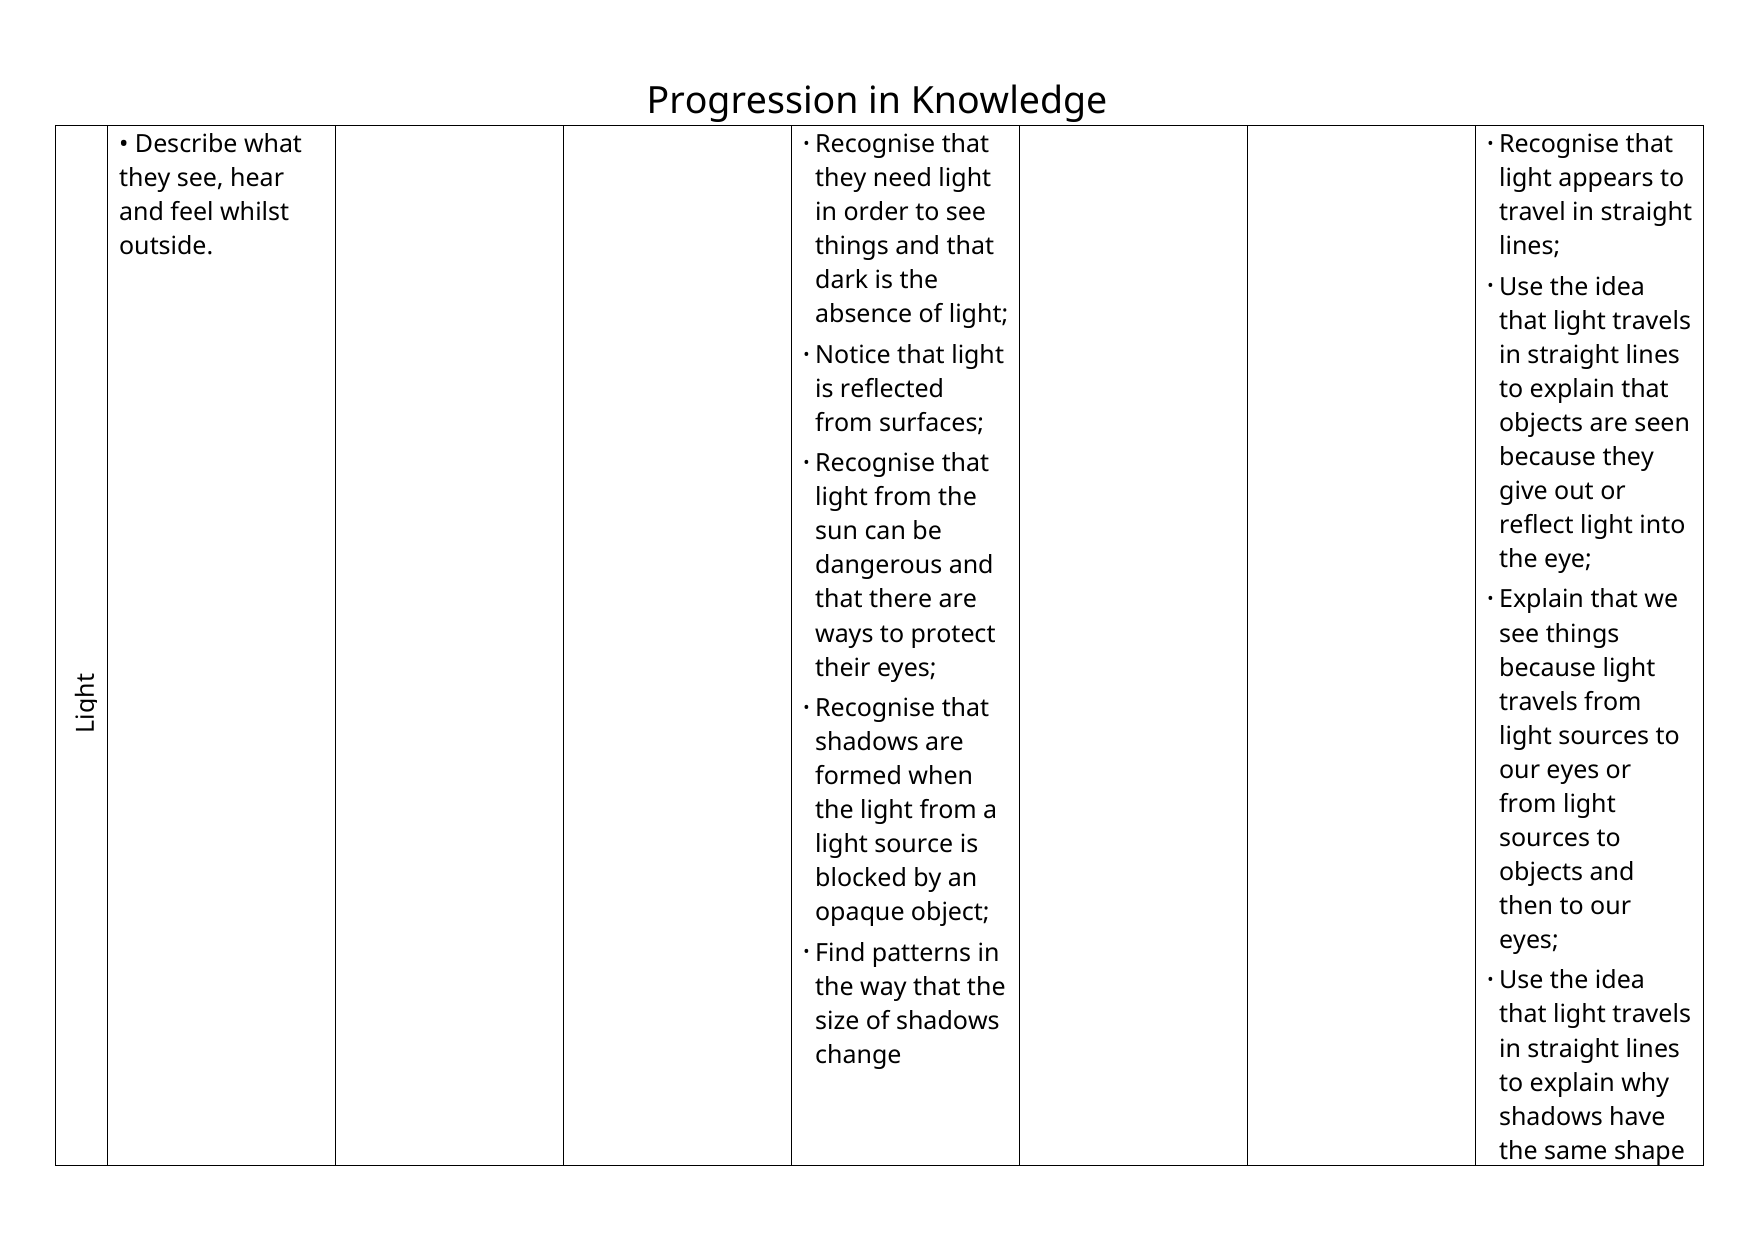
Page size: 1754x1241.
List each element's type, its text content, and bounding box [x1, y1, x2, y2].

table_cell Light [56, 126, 107, 1165]
table_cell • Describe what they see, hear and feel whilst outside. [108, 126, 335, 1165]
table_cell [1248, 126, 1475, 1165]
table_cell Recognise that light appears to travel in straight lines; Use the idea that light travels in straight lines to explain that objects are seen because they give out or reflect light into the eye; Explain that we see things because light travels from light sources to our eyes or from light sources to objects and then to our eyes; Use the idea that light travels in straight lines to explain why shadows have the same shape as the objects that cast them. [1476, 126, 1703, 1165]
table_cell Recognise that they need light in order to see things and that dark is the absence of light; Notice that light is reflected from surfaces; Recognise that light from the sun can be dangerous and that there are ways to protect their eyes; Recognise that shadows are formed when the light from a light source is blocked by an opaque object; Find patterns in the way that the size of shadows change [792, 126, 1019, 1165]
table_cell [1020, 126, 1247, 1165]
table_cell [564, 126, 791, 1165]
table_cell [336, 126, 563, 1165]
